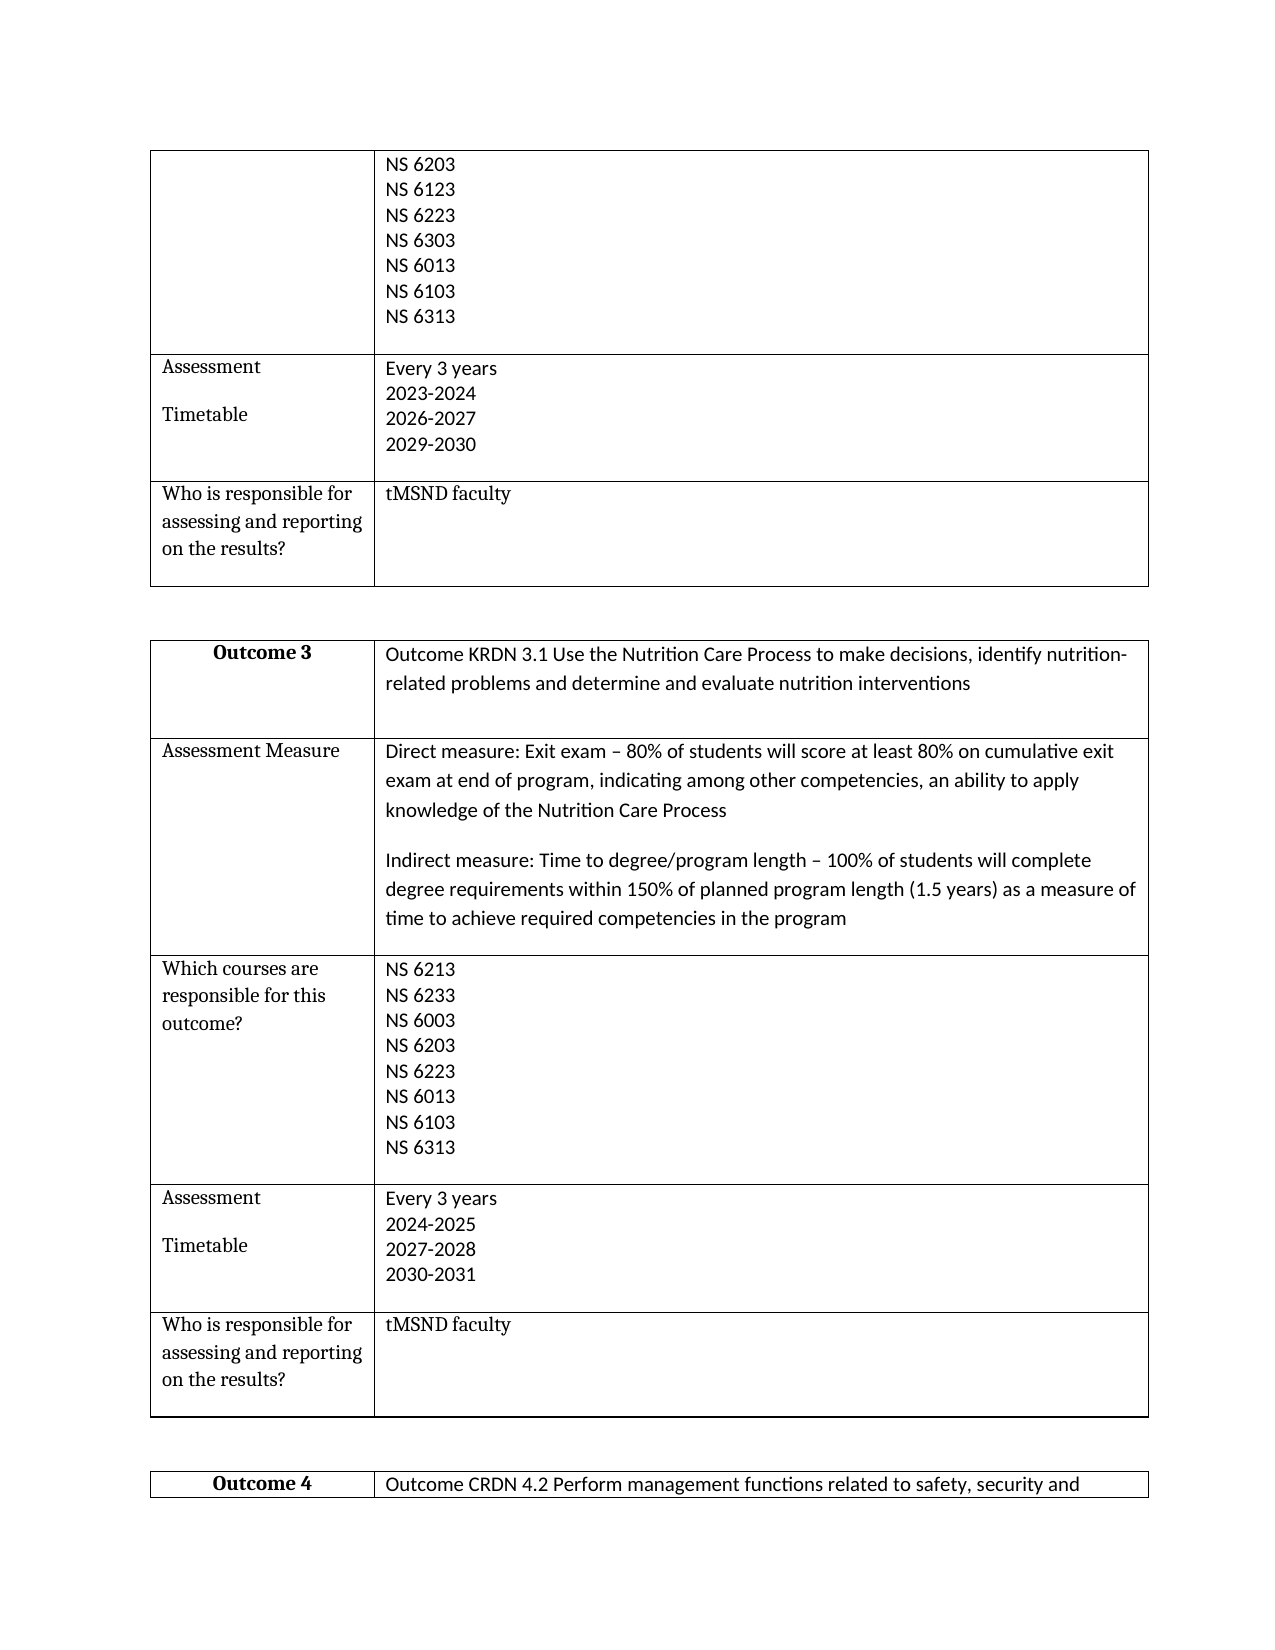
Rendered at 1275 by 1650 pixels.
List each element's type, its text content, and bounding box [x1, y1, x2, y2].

table_header Outcome KRDN 3.1 Use the Nutrition Care Process to make decisions, identify nutrition-related problems and determine and evaluate nutrition interventions [375, 641, 1148, 737]
table_cell Assessment Timetable [151, 1185, 374, 1312]
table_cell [375, 151, 1148, 354]
table_cell Who is responsible for assessing and reporting on the results? [151, 482, 374, 586]
table_cell Every 3 years 2023-2024 2026-2027 2029-2030 [375, 355, 1148, 481]
table_cell tMSND faculty [375, 1313, 1148, 1416]
table_cell Direct measure: Exit exam – 80% of students will score at least 80% on cumulative exit exam at end of program, indicating among other competencies, an ability to apply knowledge of the Nutrition Care Process Indirect measure: Time to degree/program length – 100% of students will complete degree requirements within 150% of planned program length (1.5 years) as a measure of time to achieve required competencies in the program [375, 739, 1148, 955]
table_header Outcome 4 [151, 1472, 374, 1497]
table_cell NS 6213 NS 6233 NS 6003 NS 6203 NS 6223 NS 6013 NS 6103 NS 6313 [375, 956, 1148, 1184]
table_cell tMSND faculty [375, 482, 1148, 586]
table_cell Assessment Measure [151, 739, 374, 955]
table_cell Which courses are responsible for this outcome? [151, 956, 374, 1184]
table_cell Every 3 years 2024-2025 2027-2028 2030-2031 [375, 1185, 1148, 1312]
table_header Outcome 3 [151, 641, 374, 737]
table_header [375, 1472, 1148, 1497]
table_cell Assessment Timetable [151, 355, 374, 481]
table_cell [151, 151, 374, 354]
table_cell Who is responsible for assessing and reporting on the results? [151, 1313, 374, 1416]
